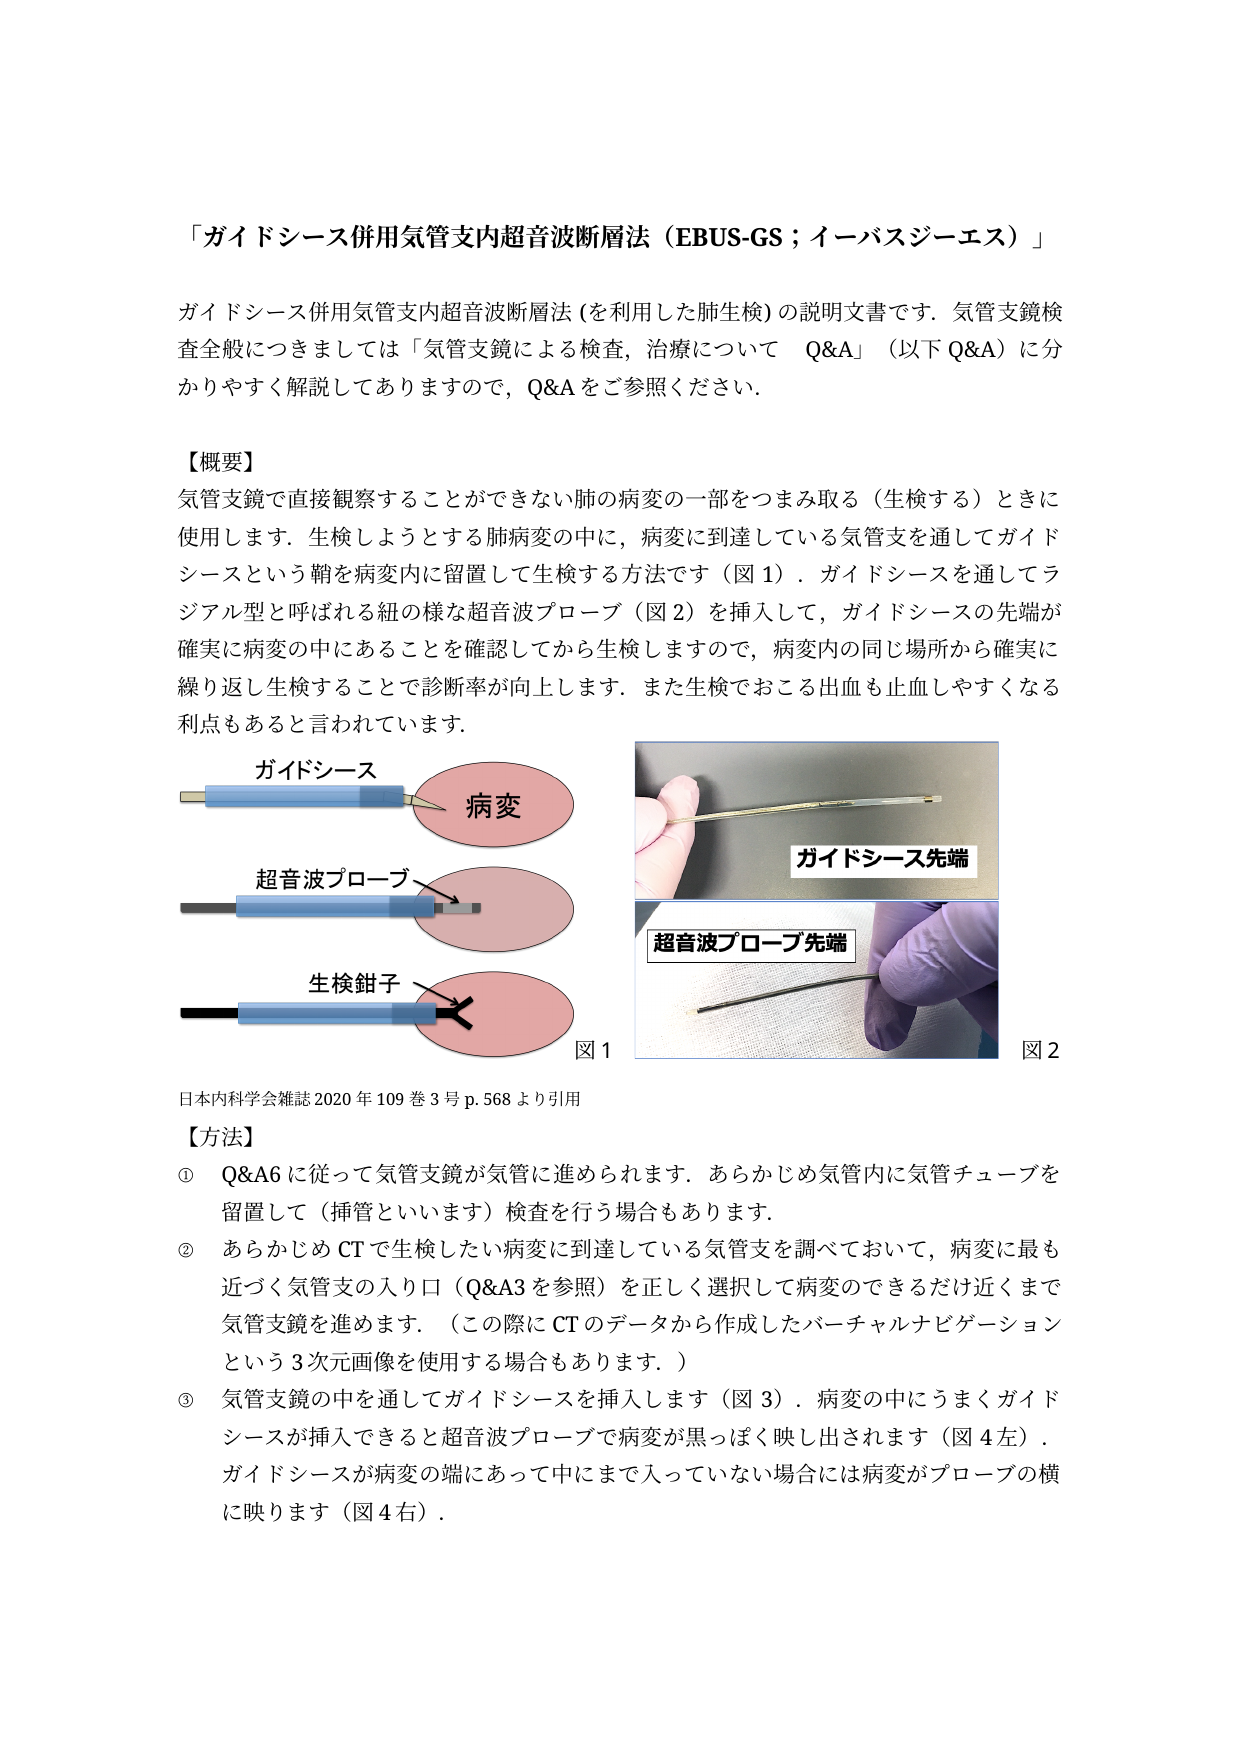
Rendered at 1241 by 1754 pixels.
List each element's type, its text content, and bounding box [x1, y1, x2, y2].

list あらかじめCTで生検したい病変に到達している気管支を調べておいて，病変に最も近づく気管支の入り口（Q&A3を参照）を正しく選択して病変のできるだけ近くまで気管支鏡を進めます．（この際にCTのデータから作成したバーチャルナビゲーションという3次元画像を使用する場合もあります．） [177, 1229, 1063, 1379]
text 【概要】 [177, 442, 1063, 479]
list 気管支鏡の中を通してガイドシースを挿入します（図3）．病変の中にうまくガイドシースが挿入できると超音波プローブで病変が黒っぽく映し出されます（図4左）．ガイドシースが病変の端にあって中にまで入っていない場合には病変がプローブの横に映ります（図4右）． [177, 1379, 1063, 1529]
text 「ガイドシース併用気管支内超音波断層法（EBUS-GS；イーバスジーエス）」 [177, 217, 1063, 254]
text ガイドシース併用気管支内超音波断層法 (を利用した肺生検) の説明文書です．気管支鏡検査全般につきましては「気管支鏡による検査，治療について Q&A」（以下Q&A）に分かりやすく解説してありますので，Q&Aをご参照ください． [177, 292, 1063, 404]
text 気管支鏡で直接観察することができない肺の病変の一部をつまみ取る（生検する）ときに使用します．生検しようとする肺病変の中に，病変に到達している気管支を通してガイドシースという鞘を病変内に留置して生検する方法です（図1）．ガイドシースを通してラジアル型と呼ばれる紐の様な超音波プローブ（図2）を挿入して，ガイドシースの先端が確実に病変の中にあることを確認してから生検しますので，病変内の同じ場所から確実に繰り返し生検することで診断率が向上します．また生検でおこる出血も止血しやすくなる利点もあると言われています． [177, 479, 1063, 742]
text 日本内科学会雑誌2020 年 109 巻 3 号 p. 568より引用 [177, 1079, 635, 1117]
list Q&A6に従って気管支鏡が気管に進められます．あらかじめ気管内に気管チューブを留置して（挿管といいます）検査を行う場合もあります． [177, 1154, 1063, 1229]
picture [634, 741, 999, 1059]
text 【方法】 [177, 1117, 1063, 1154]
